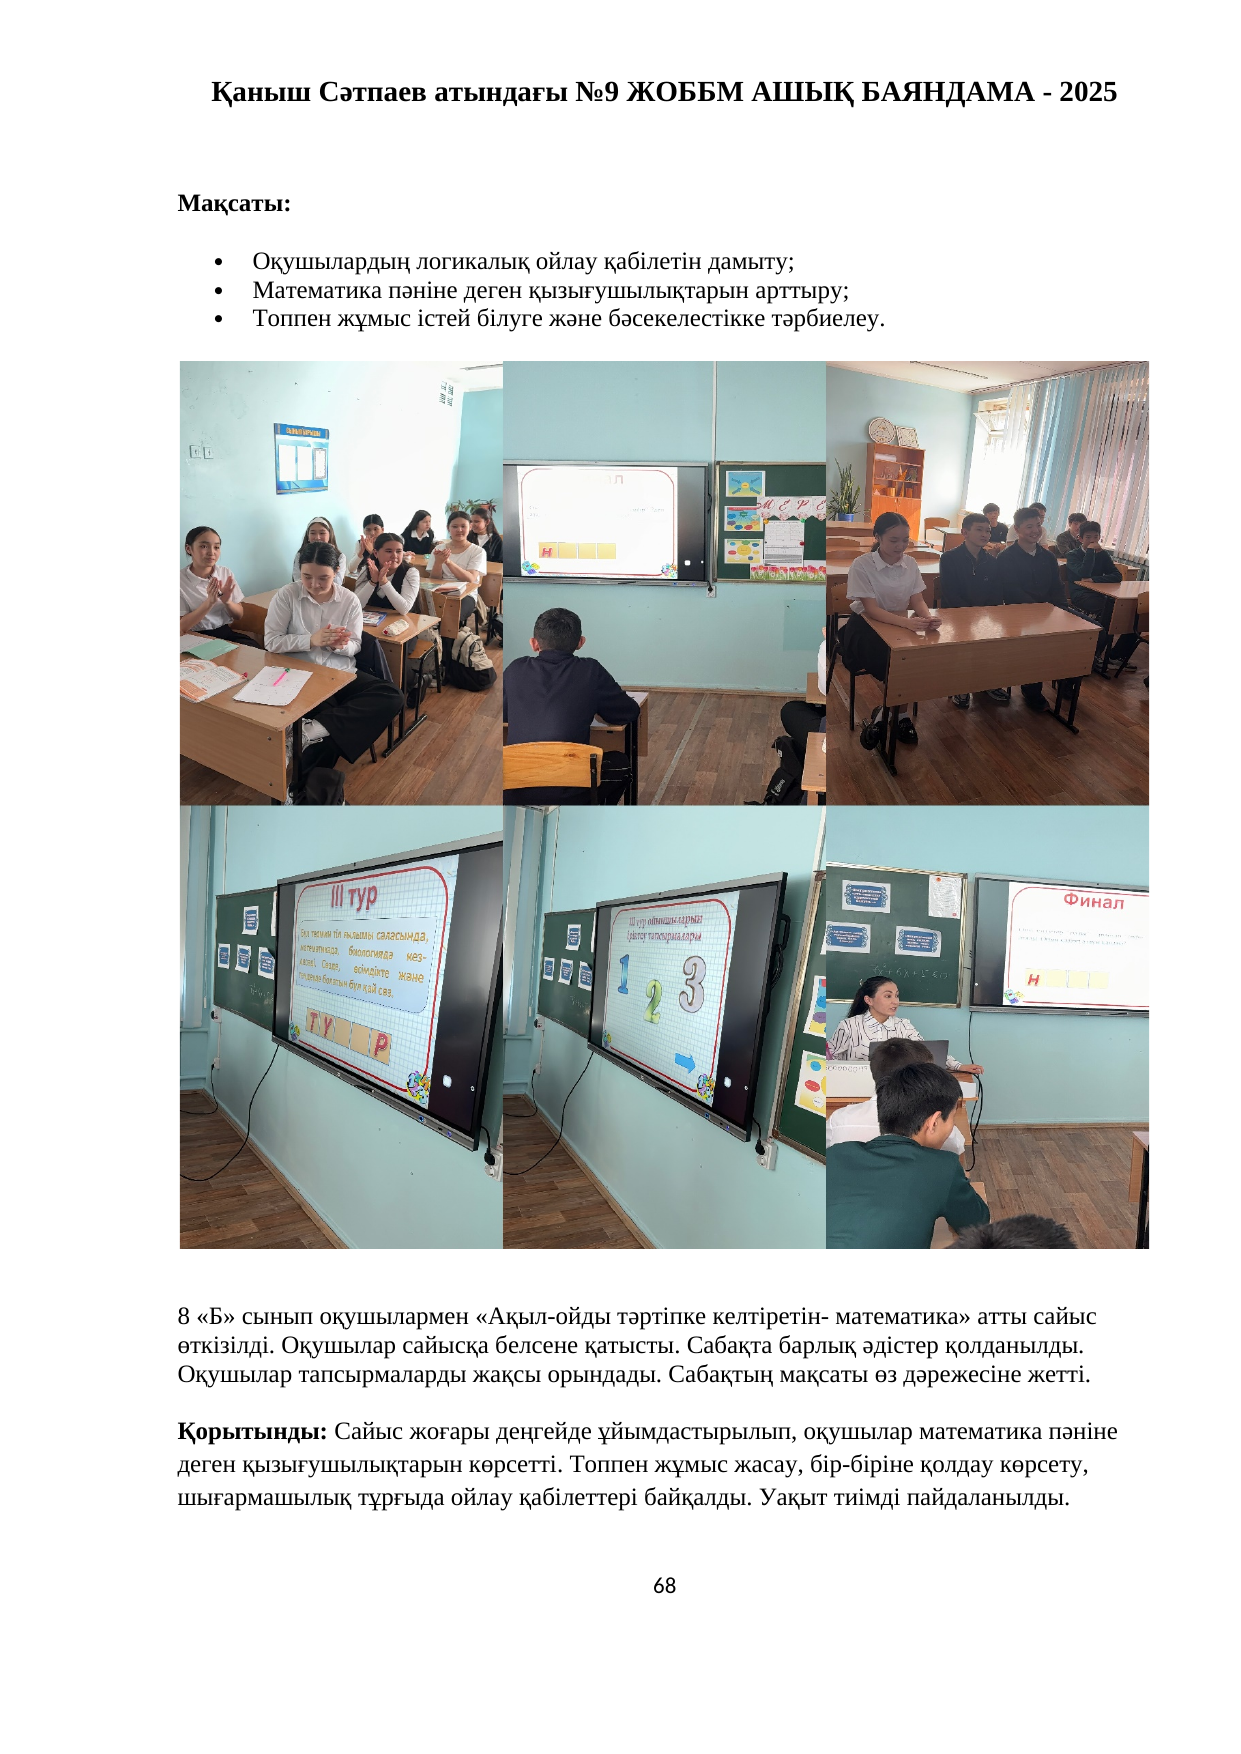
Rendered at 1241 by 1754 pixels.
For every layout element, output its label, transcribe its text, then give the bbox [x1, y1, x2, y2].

text Мақсаты: [177, 188, 1152, 217]
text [177, 1416, 1152, 1511]
text 8 «Б» сынып оқушылармен «Ақыл-ойды тәртіпке келтіретін- математика» атты сайыс өткізілді. Оқушылар сайысқа белсене қатысты. Сабақта барлық әдістер қолданылды. Оқушылар тапсырмаларды жақсы орындады. Сабақтың мақсаты өз дәрежесіне жетті. [177, 1301, 1152, 1388]
picture [179, 361, 1150, 1249]
list Математика пәніне деген қызығушылықтарын арттыру; [215, 275, 1152, 303]
list Топпен жұмыс істей білуге және бәсекелестікке тәрбиелеу. [215, 303, 1152, 332]
list Оқушылардың логикалық ойлау қабілетін дамыту; [215, 246, 1152, 275]
